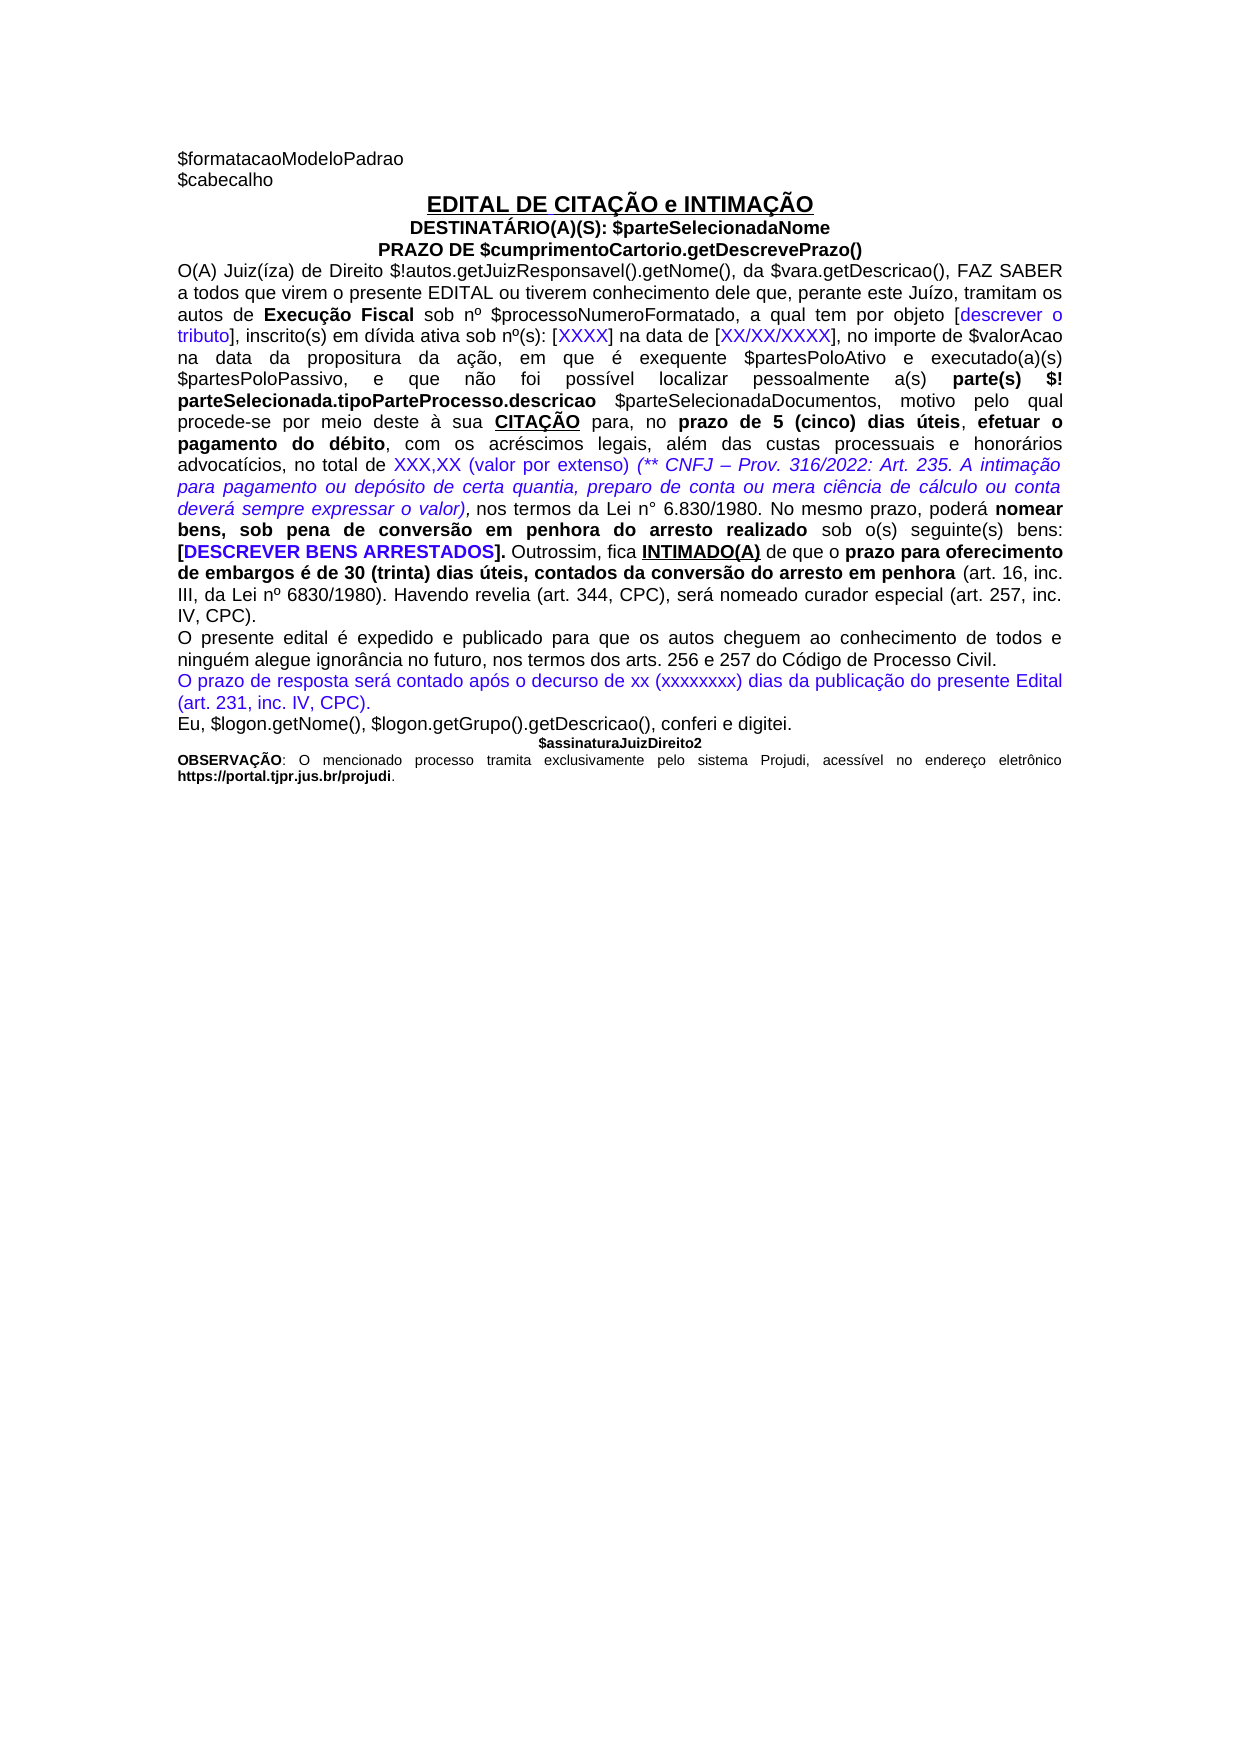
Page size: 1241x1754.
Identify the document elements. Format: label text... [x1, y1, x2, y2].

text O prazo de resposta será contado após o decurso de xx (xxxxxxxx) dias da publicação do presente Edital (art. 231, inc. IV, CPC). [177, 670, 1063, 713]
text EDITAL DE CITAÇÃO e INTIMAÇÃO [177, 191, 1063, 217]
text $formatacaoModeloPadrao [177, 148, 1063, 169]
text OBSERVAÇÃO: O mencionado processo tramita exclusivamente pelo sistema Projudi, acessível no endereço eletrônico https://portal.tjpr.jus.br/projudi. [177, 751, 1063, 785]
text $assinaturaJuizDireito2 [177, 734, 1063, 751]
text $cabecalho [177, 169, 1063, 191]
text DESTINATÁRIO(A)(S): $parteSelecionadaNome PRAZO DE $cumprimentoCartorio.getDescrevePrazo() [177, 217, 1063, 260]
text O(A) Juiz(íza) de Direito $!autos.getJuizResponsavel().getNome(), da $vara.getDescricao(), FAZ SABER a todos que virem o presente EDITAL ou tiverem conhecimento dele que, perante este Juízo, tramitam os autos de Execução Fiscal sob nº $processoNumeroFormatado, a qual tem por objeto [descrever o tributo], inscrito(s) em dívida ativa sob nº(s): [XXXX] na data de [XX/XX/XXXX], no importe de $valorAcao na data da propositura da ação, em que é exequente $partesPoloAtivo e executado(a)(s) $partesPoloPassivo, e que não foi possível localizar pessoalmente a(s) parte(s) $!parteSelecionada.tipoParteProcesso.descricao $parteSelecionadaDocumentos, motivo pelo qual procede-se por meio deste à sua CITAÇÃO para, no prazo de 5 (cinco) dias úteis, efetuar o pagamento do débito, com os acréscimos legais, além das custas processuais e honorários advocatícios, no total de XXX,XX (valor por extenso) (** CNFJ – Prov. 316/2022: Art. 235. A intimação para pagamento ou depósito de certa quantia, preparo de conta ou mera ciência de cálculo ou conta deverá sempre expressar o valor), nos termos da Lei n° 6.830/1980. No mesmo prazo, poderá nomear bens, sob pena de conversão em penhora do arresto realizado sob o(s) seguinte(s) bens: [DESCREVER BENS ARRESTADOS]. Outrossim, fica INTIMADO(A) de que o prazo para oferecimento de embargos é de 30 (trinta) dias úteis, contados da conversão do arresto em penhora (art. 16, inc. III, da Lei nº 6830/1980). Havendo revelia (art. 344, CPC), será nomeado curador especial (art. 257, inc. IV, CPC). [177, 260, 1063, 627]
text Eu, $logon.getNome(), $logon.getGrupo().getDescricao(), conferi e digitei. [177, 713, 1063, 734]
text O presente edital é expedido e publicado para que os autos cheguem ao conhecimento de todos e ninguém alegue ignorância no futuro, nos termos dos arts. 256 e 257 do Código de Processo Civil. [177, 627, 1063, 670]
